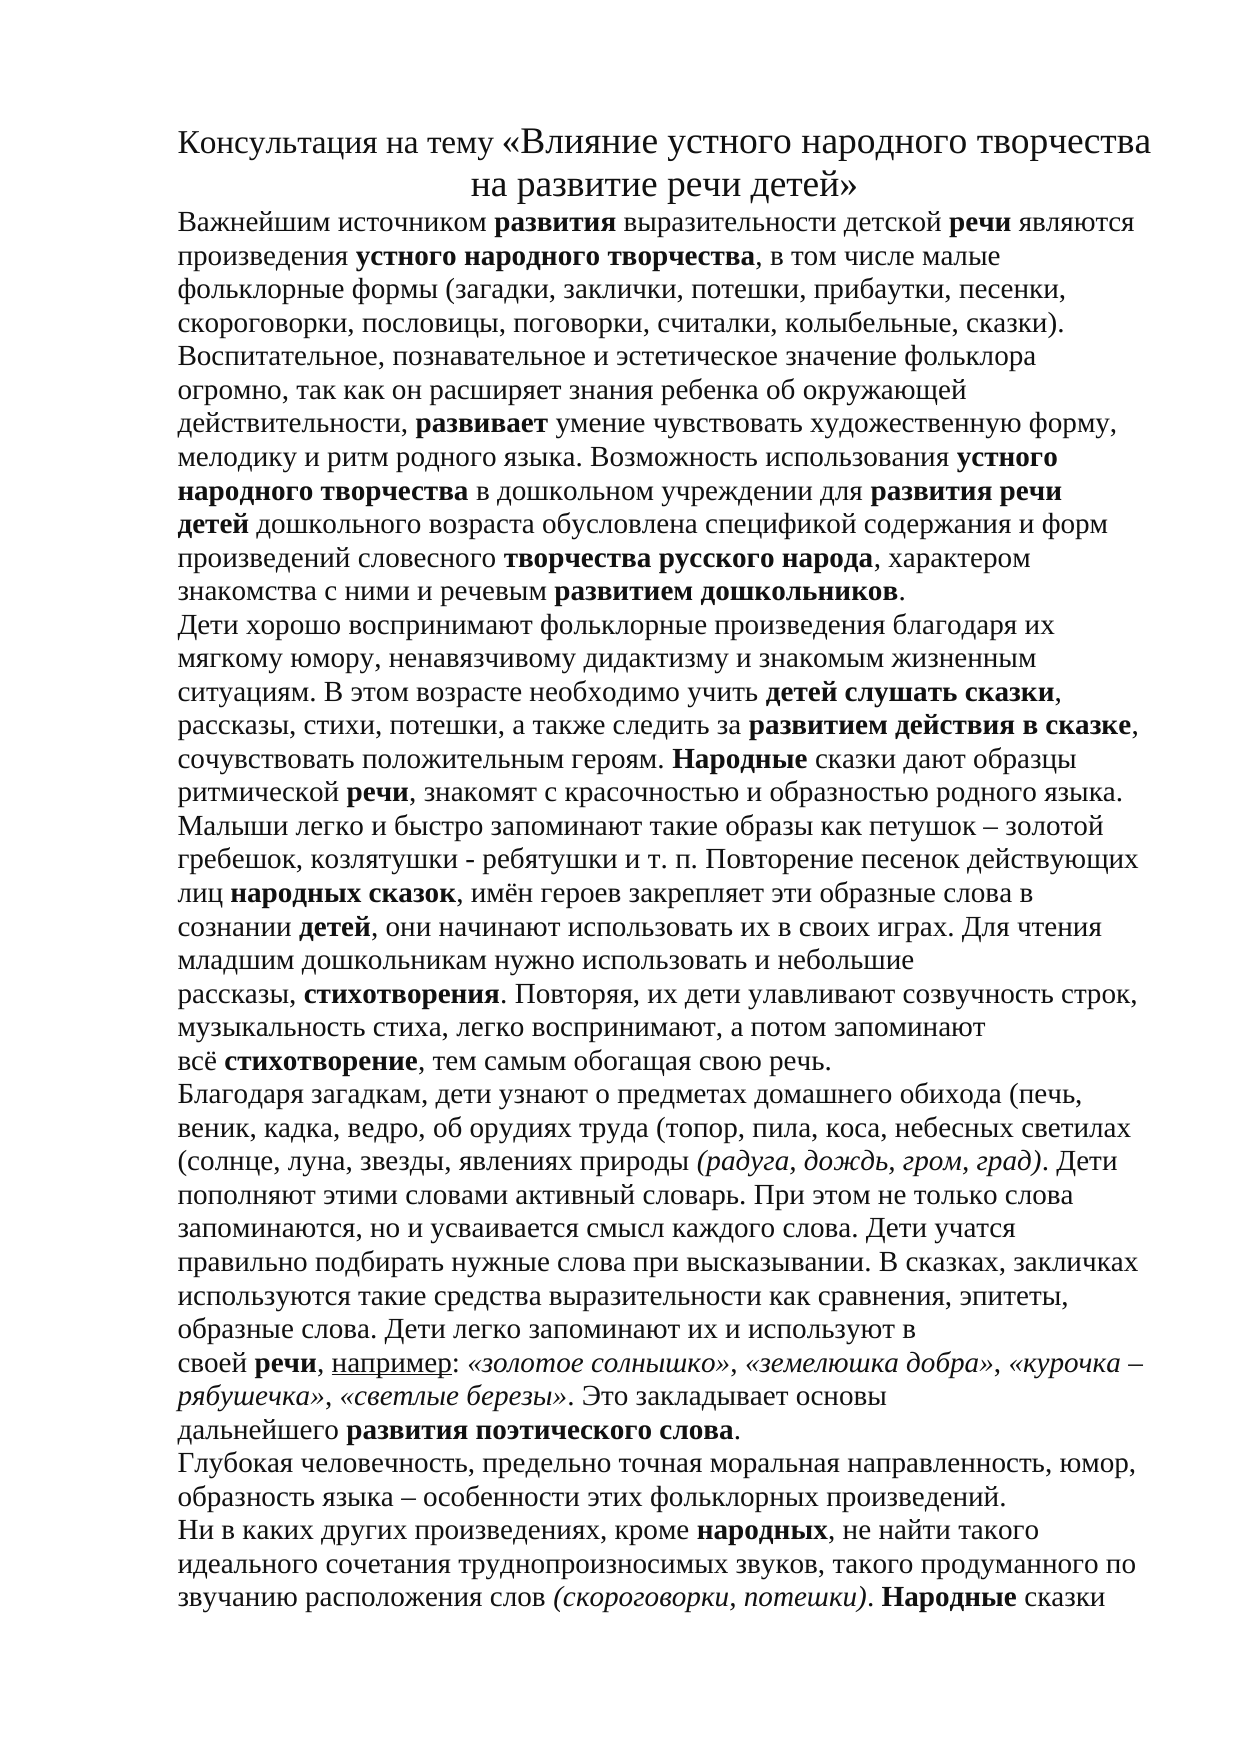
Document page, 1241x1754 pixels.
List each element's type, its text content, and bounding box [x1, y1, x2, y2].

text Дети хорошо воспринимают фольклорные произведения благодаря их мягкому юмору, ненавязчивому дидактизму и знакомым жизненным ситуациям. В этом возрасте необходимо учить детей слушать сказки, рассказы, стихи, потешки, а также следить за развитием действия в сказке, сочувствовать положительным героям. Народные сказки дают образцы ритмической речи, знакомят с красочностью и образностью родного языка. Малыши легко и быстро запоминают такие образы как петушок – золотой гребешок, козлятушки - ребятушки и т. п. Повторение песенок действующих лиц народных сказок, имён героев закрепляет эти образные слова в сознании детей, они начинают использовать их в своих играх. Для чтения младшим дошкольникам нужно использовать и небольшие рассказы, стихотворения. Повторяя, их дети улавливают созвучность строк, музыкальность стиха, легко воспринимают, а потом запоминают всё стихотворение, тем самым обогащая свою речь. [177, 607, 1152, 1076]
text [177, 1512, 1152, 1613]
text Важнейшим источником развития выразительности детской речи являются произведения устного народного творчества, в том числе малые фольклорные формы (загадки, заклички, потешки, прибаутки, песенки, скороговорки, пословицы, поговорки, считалки, колыбельные, сказки). [177, 204, 1152, 338]
text Глубокая человечность, предельно точная моральная направленность, юмор, образность языка – особенности этих фольклорных произведений. [177, 1445, 1152, 1512]
text Воспитательное, познавательное и эстетическое значение фольклора огромно, так как он расширяет знания ребенка об окружающей действительности, развивает умение чувствовать художественную форму, мелодику и ритм родного языка. Возможность использования устного народного творчества в дошкольном учреждении для развития речи детей дошкольного возраста обусловлена спецификой содержания и форм произведений словесного творчества русского народа, характером знакомства с ними и речевым развитием дошкольников. [177, 338, 1152, 607]
text Консультация на тему «Влияние устного народного творчества на развитие речи детей» [177, 118, 1152, 204]
text Благодаря загадкам, дети узнают о предметах домашнего обихода (печь, веник, кадка, ведро, об орудиях труда (топор, пила, коса, небесных светилах (солнце, луна, звезды, явлениях природы (радуга, дождь, гром, град). Дети пополняют этими словами активный словарь. При этом не только слова запоминаются, но и усваивается смысл каждого слова. Дети учатся правильно подбирать нужные слова при высказывании. В сказках, закличках используются такие средства выразительности как сравнения, эпитеты, образные слова. Дети легко запоминают их и используют в своей речи, например: «золотое солнышко», «земелюшка добра», «курочка – рябушечка», «светлые березы». Это закладывает основы дальнейшего развития поэтического слова. [177, 1076, 1152, 1445]
